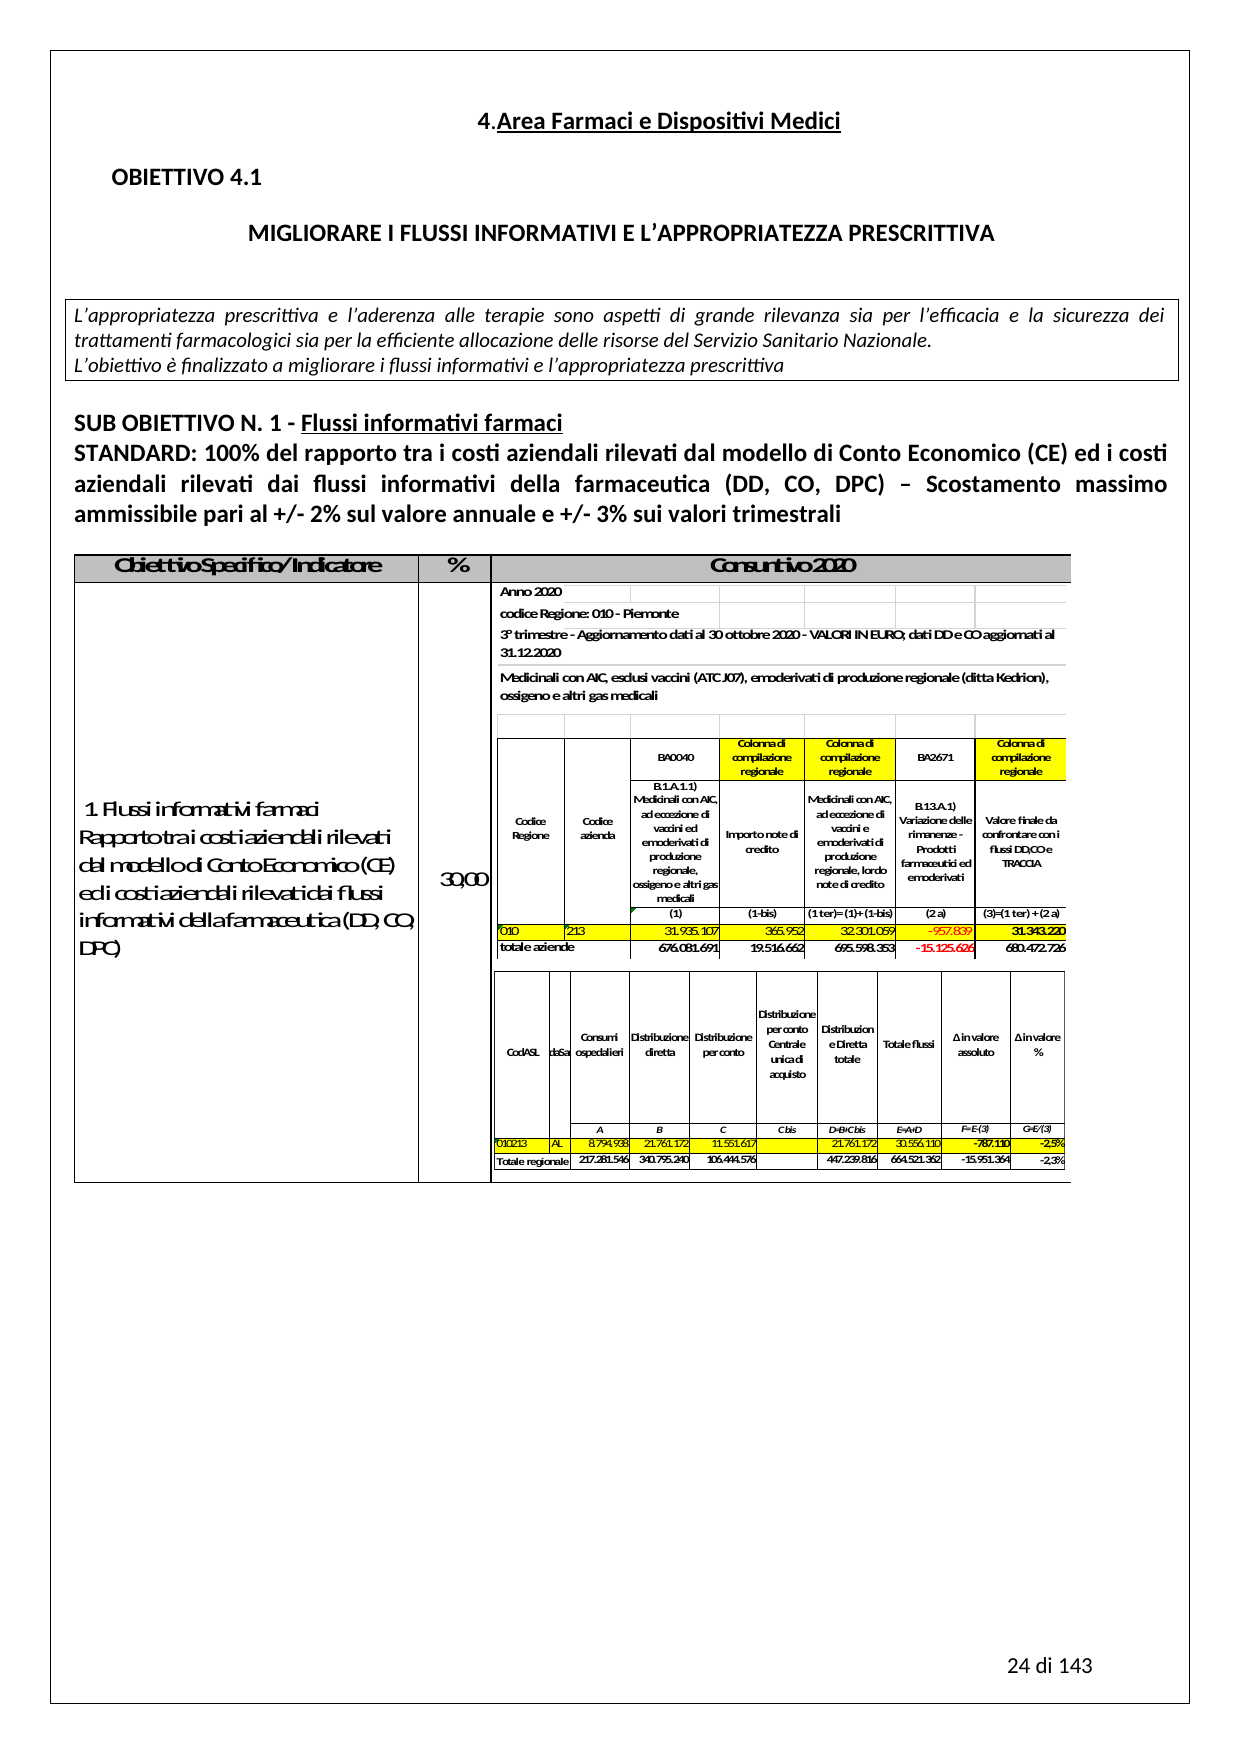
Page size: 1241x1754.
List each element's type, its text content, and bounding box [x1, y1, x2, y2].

text OBIETTIVO 4.1 [74, 161, 1169, 192]
text MIGLIORARE I FLUSSI INFORMATIVI E L’APPROPRIATEZZA PRESCRITTIVA [74, 217, 1169, 248]
text SUB OBIETTIVO N. 1 - Flussi informativi farmaci [74, 407, 1169, 437]
text L’appropriatezza prescrittiva e l’aderenza alle terapie sono aspetti di grande rilevanza sia per l’efficacia e la sicurezza dei trattamenti farmacologici sia per la efficiente allocazione delle risorse del Servizio Sanitario Nazionale. [66, 300, 1178, 349]
text STANDARD: 100% del rapporto tra i costi aziendali rilevati dal modello di Conto Economico (CE) ed i costi aziendali rilevati dai flussi informativi della farmaceutica (DD, CO, DPC) – Scostamento massimo ammissibile pari al +/- 2% sul valore annuale e +/- 3% sui valori trimestrali [74, 437, 1169, 529]
text 4.Area Farmaci e Dispositivi Medici [149, 106, 1169, 136]
text L’obiettivo è finalizzato a migliorare i flussi informativi e l’appropriatezza prescrittiva [66, 349, 1178, 380]
